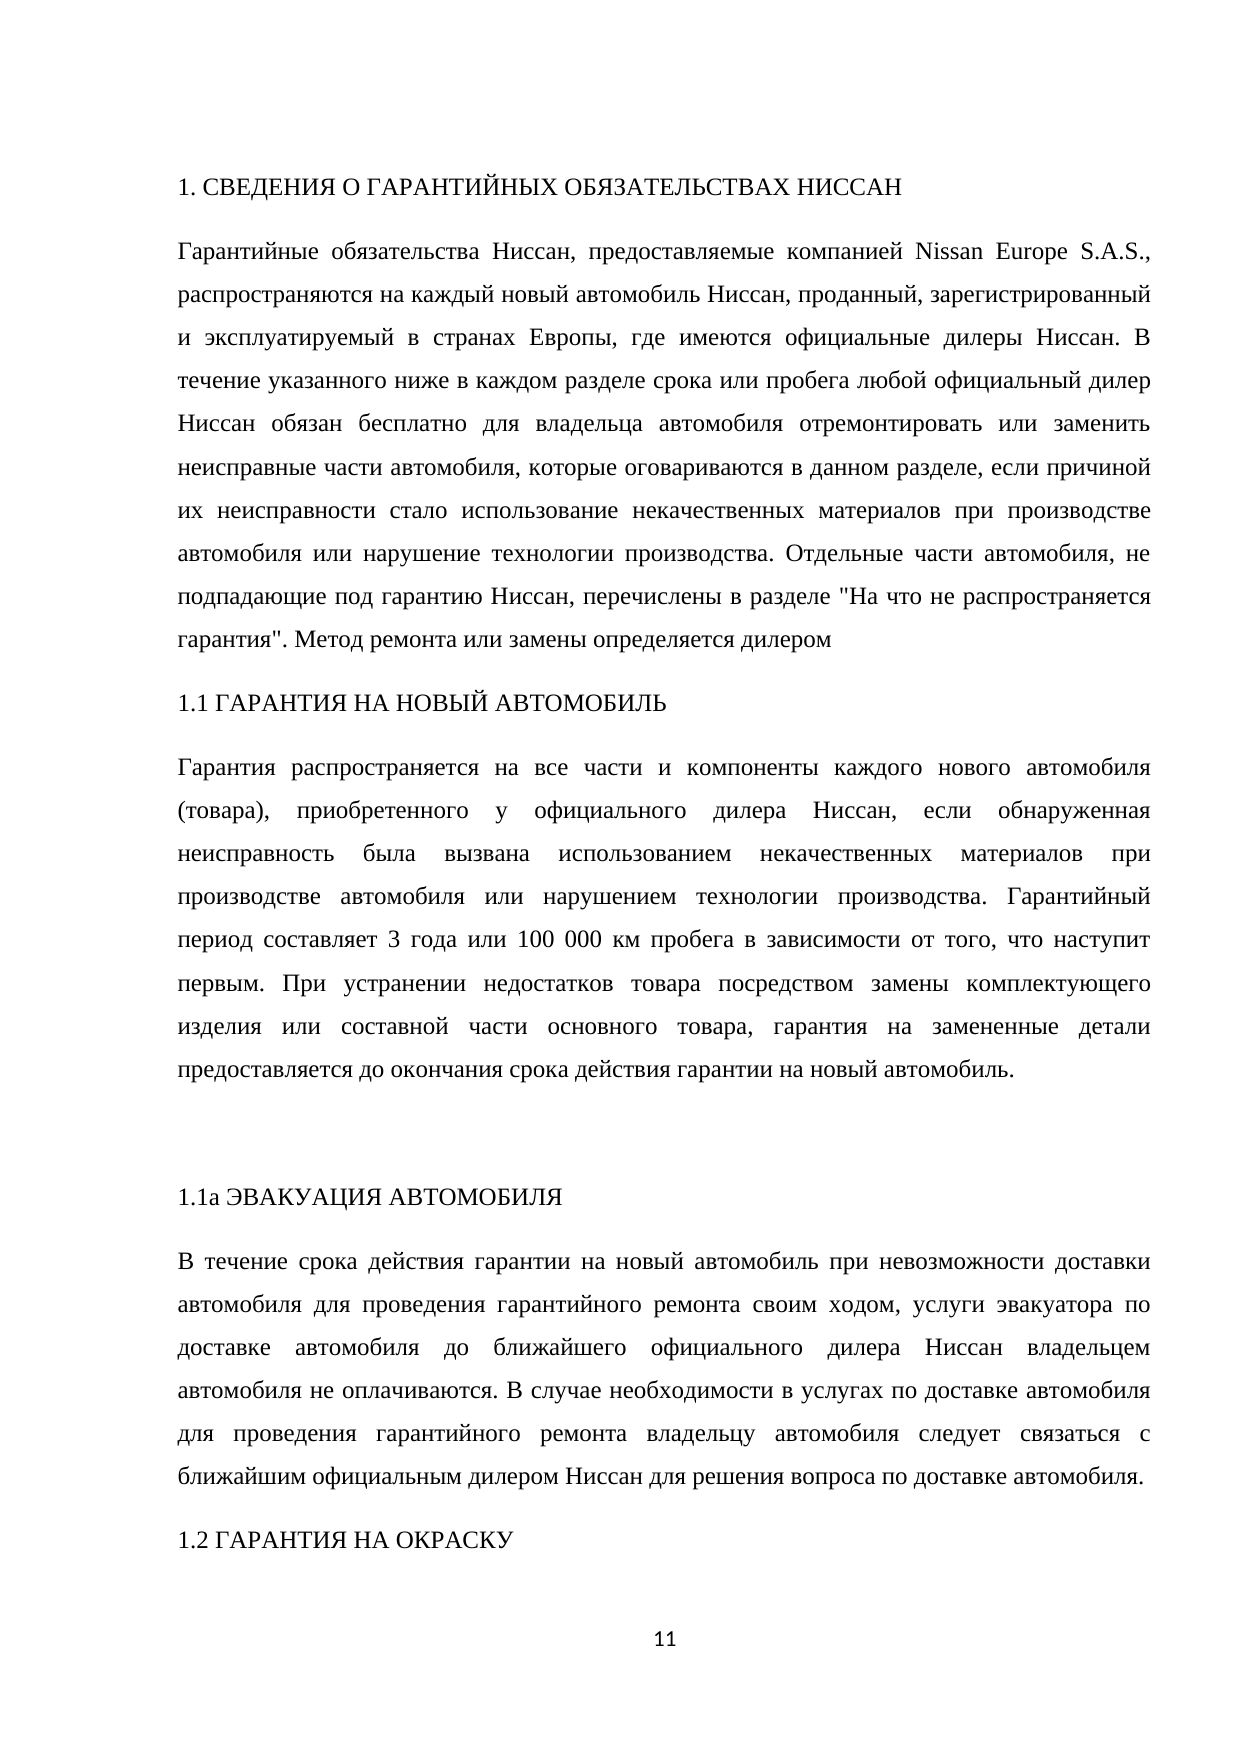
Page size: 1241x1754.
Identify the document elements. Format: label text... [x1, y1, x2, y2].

text 1.1а ЭВАКУАЦИЯ АВТОМОБИЛЯ [177, 1182, 1152, 1211]
text Гарантия распространяется на все части и компоненты каждого нового автомобиля (товара), приобретенного у официального дилера Ниссан, если обнаруженная неисправность была вызвана использованием некачественных материалов при производстве автомобиля или нарушением технологии производства. Гарантийный период составляет 3 года или 100 000 км пробега в зависимости от того, что наступит первым. При устранении недостатков товара посредством замены комплектующего изделия или составной части основного товара, гарантия на замененные детали предоставляется до окончания срока действия гарантии на новый автомобиль. [177, 752, 1152, 1083]
text В течение срока действия гарантии на новый автомобиль при невозможности доставки автомобиля для проведения гарантийного ремонта своим ходом, услуги эвакуатора по доставке автомобиля до ближайшего официального дилера Ниссан владельцем автомобиля не оплачиваются. В случае необходимости в услугах по доставке автомобиля для проведения гарантийного ремонта владельцу автомобиля следует связаться с ближайшим официальным дилером Ниссан для решения вопроса по доставке автомобиля. [177, 1246, 1152, 1490]
text 1. СВЕДЕНИЯ О ГАРАНТИЙНЫХ ОБЯЗАТЕЛЬСТВАХ НИССАН [177, 172, 1152, 201]
text 1.2 ГАРАНТИЯ НА ОКРАСКУ [177, 1525, 1152, 1554]
text 1.1 ГАРАНТИЯ НА НОВЫЙ АВТОМОБИЛЬ [177, 688, 1152, 717]
text Гарантийные обязательства Ниссан, предоставляемые компанией Nissan Europe S.A.S., распространяются на каждый новый автомобиль Ниссан, проданный, зарегистрированный и эксплуатируемый в странах Европы, где имеются официальные дилеры Ниссан. В течение указанного ниже в каждом разделе срока или пробега любой официальный дилер Ниссан обязан бесплатно для владельца автомобиля отремонтировать или заменить неисправные части автомобиля, которые оговариваются в данном разделе, если причиной их неисправности стало использование некачественных материалов при производстве автомобиля или нарушение технологии производства. Отдельные части автомобиля, не подпадающие под гарантию Ниссан, перечислены в разделе "На что не распространяется гарантия". Метод ремонта или замены определяется дилером [177, 236, 1152, 653]
